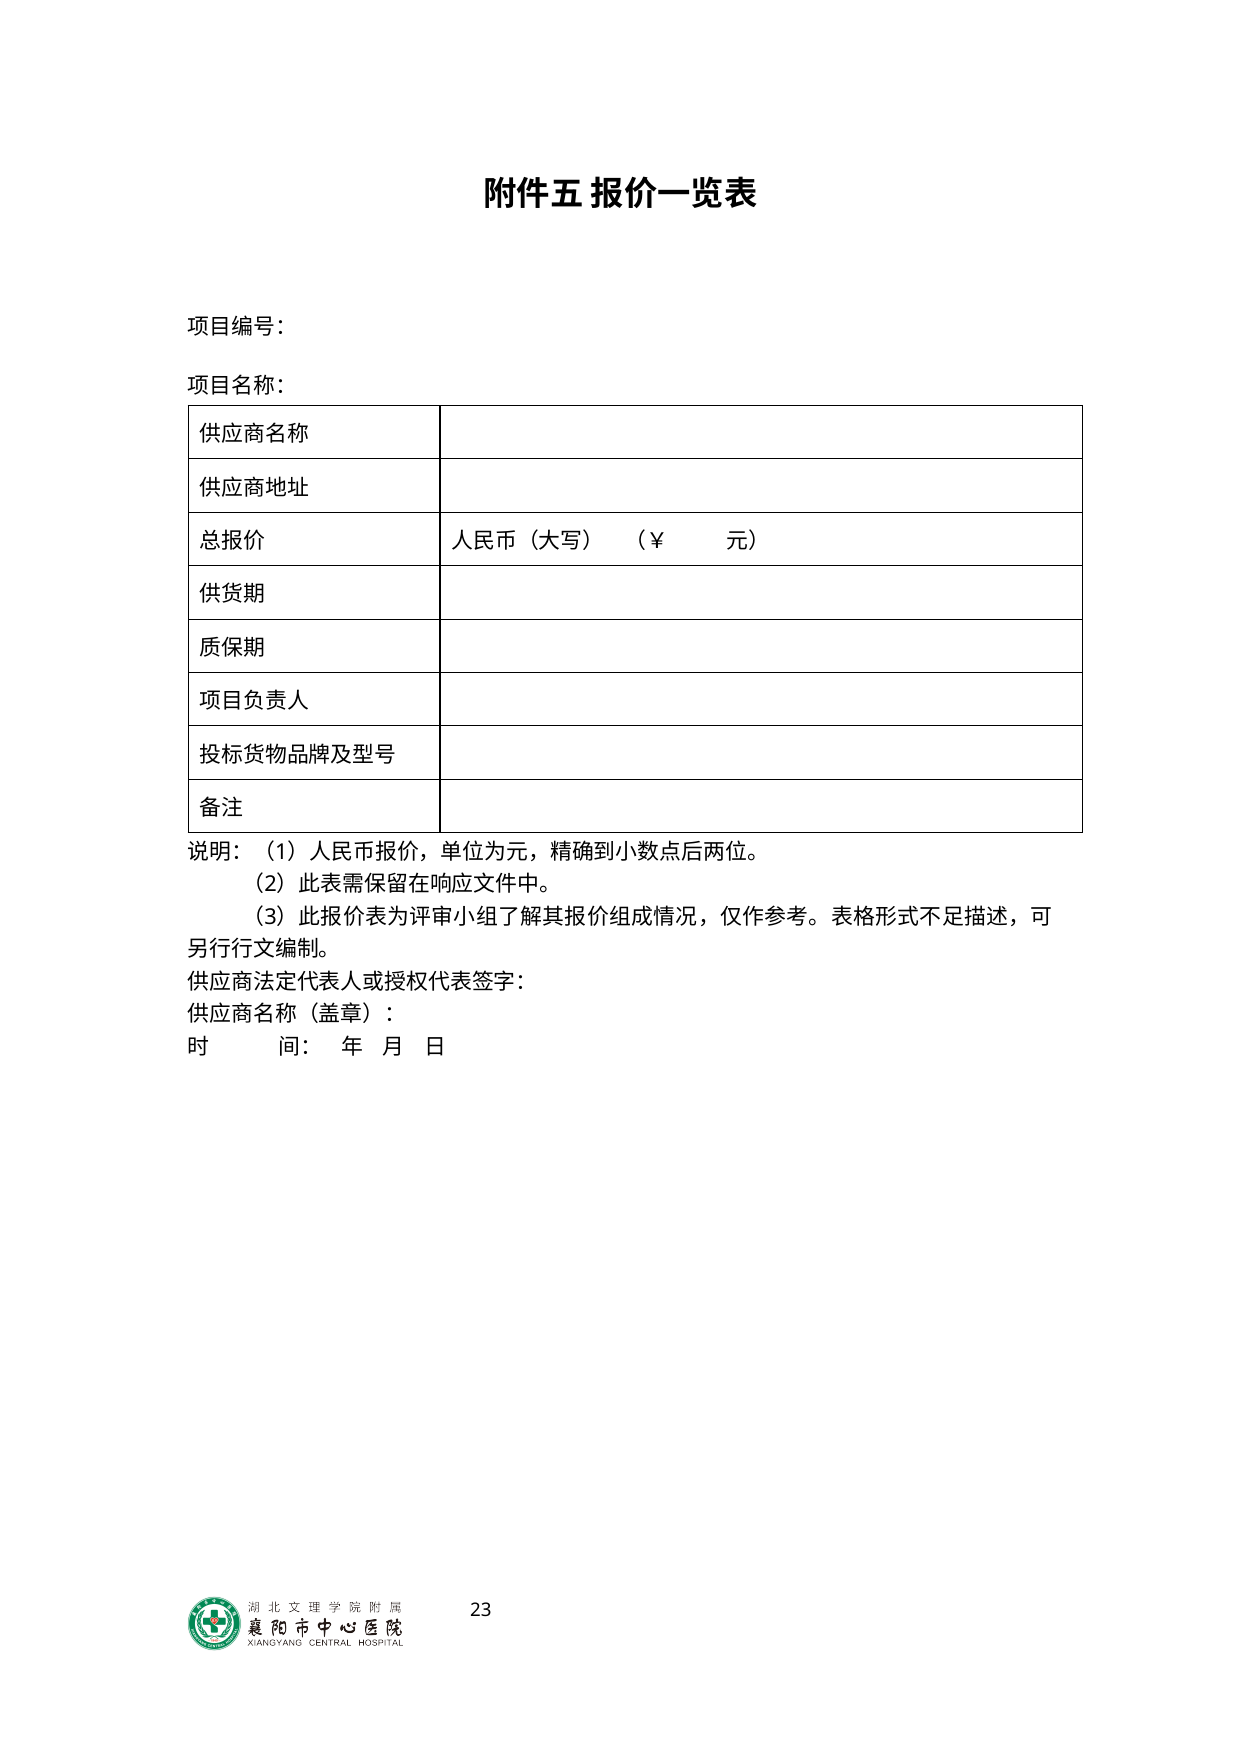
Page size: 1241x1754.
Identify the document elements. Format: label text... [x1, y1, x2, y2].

table_cell 备注 [189, 780, 439, 832]
table_cell 供货期 [189, 566, 439, 618]
table_cell 质保期 [189, 620, 439, 672]
text 供应商法定代表人或授权代表签字： [187, 963, 1053, 996]
table_header 供应商名称 [189, 406, 439, 458]
table_cell 项目负责人 [189, 673, 439, 725]
text 附件五 报价一览表 [187, 158, 1053, 223]
text 项目名称： [187, 346, 1053, 405]
table_cell [441, 620, 1082, 672]
text 时 间： 年 月 日 [187, 1028, 1053, 1061]
table_cell [441, 459, 1082, 512]
table_cell [441, 726, 1082, 779]
list 此表需保留在响应文件中。 [187, 866, 1053, 898]
text 项目编号： [187, 288, 1053, 346]
list 此报价表为评审小组了解其报价组成情况，仅作参考。表格形式不足描述，可另行行文编制。 [187, 898, 1053, 963]
picture [187, 1596, 403, 1651]
text 供应商名称（盖章）： [187, 996, 1053, 1028]
table_cell 人民币（大写） （￥ 元） [441, 513, 1082, 565]
table_cell 投标货物品牌及型号 [189, 726, 439, 779]
table_header [441, 406, 1082, 458]
table_cell [441, 780, 1082, 832]
table_cell [441, 566, 1082, 618]
table_cell [441, 673, 1082, 725]
table_cell 总报价 [189, 513, 439, 565]
text 说明：（1）人民币报价，单位为元，精确到小数点后两位。 [187, 833, 1053, 866]
table_cell 供应商地址 [189, 459, 439, 512]
